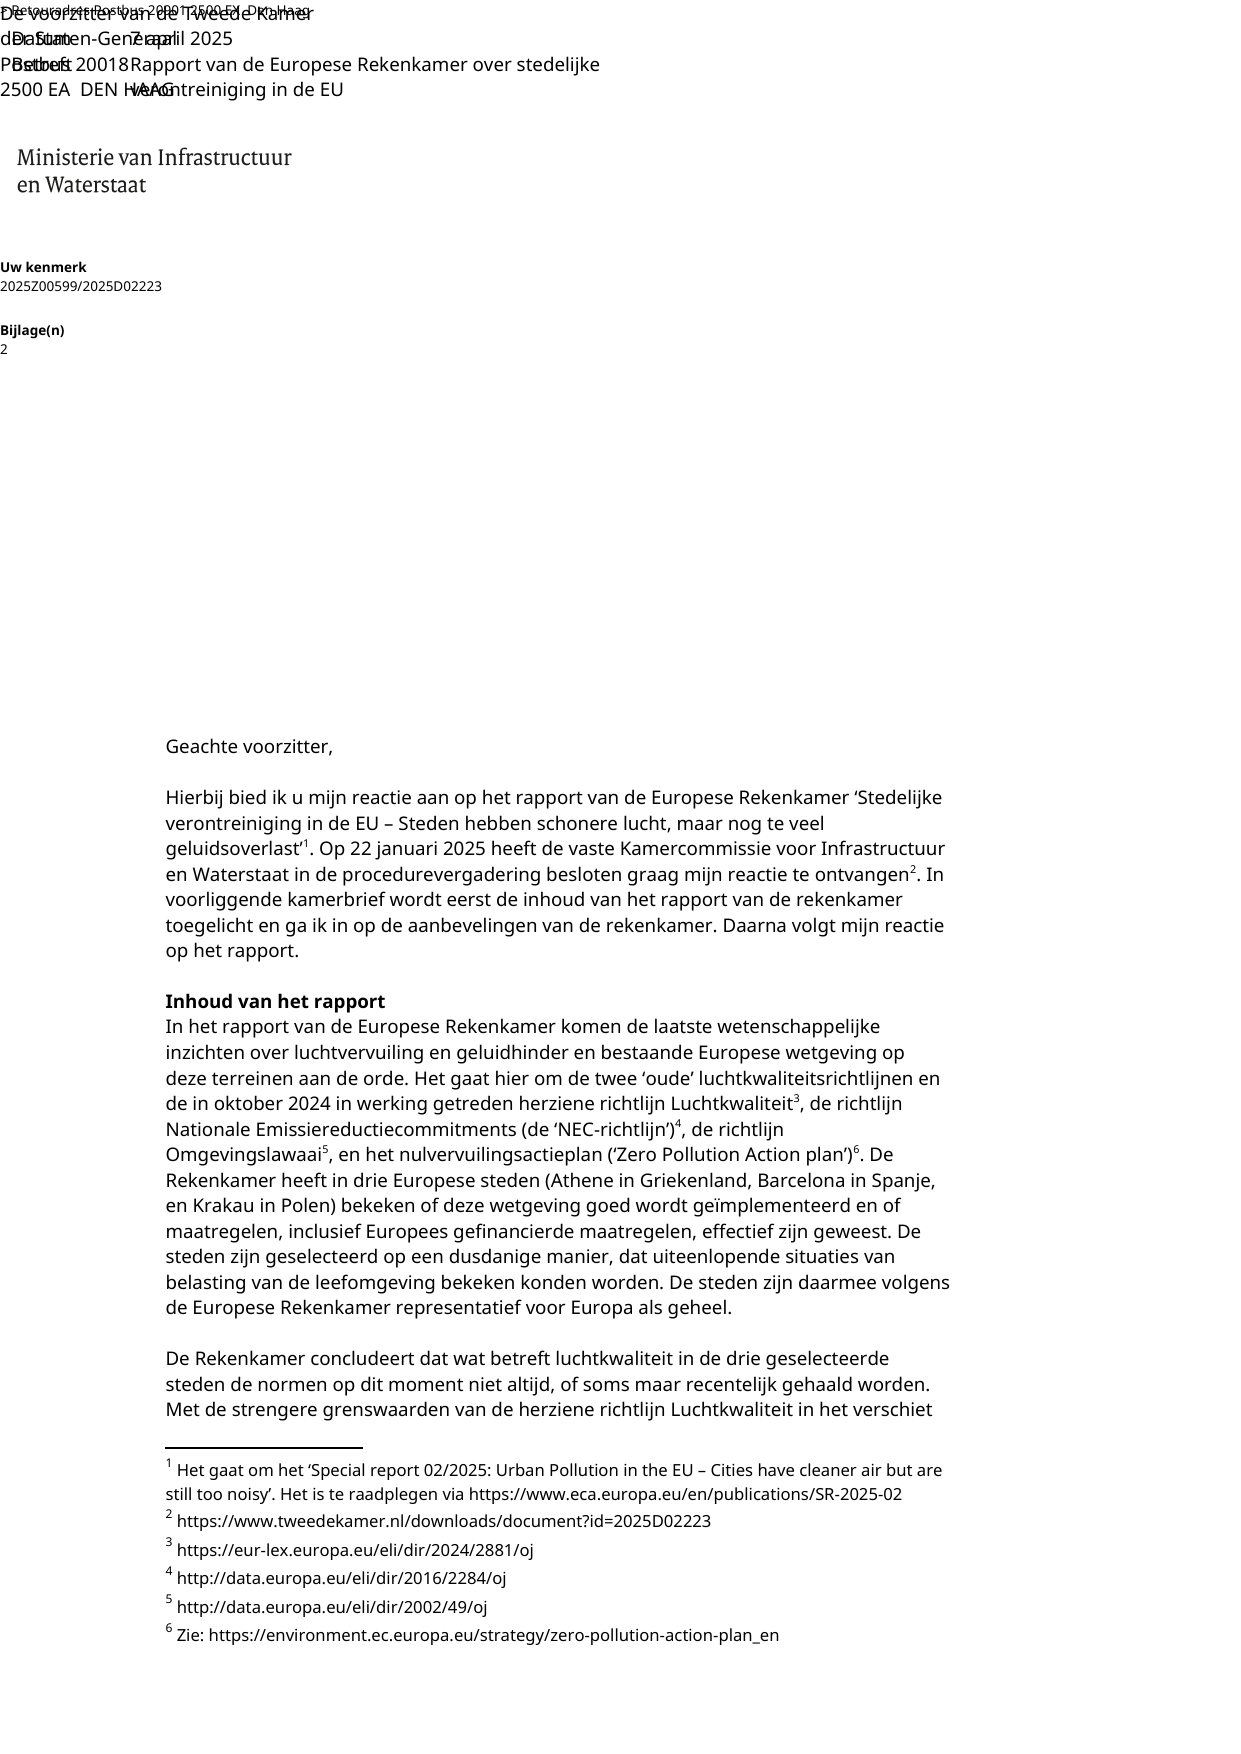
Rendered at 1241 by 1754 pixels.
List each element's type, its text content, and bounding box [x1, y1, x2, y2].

text Hierbij bied ik u mijn reactie aan op het rapport van de Europese Rekenkamer ‘Stedelijke verontreiniging in de EU – Steden hebben schonere lucht, maar nog te veel geluidsoverlast’. Op 22 januari 2025 heeft de vaste Kamercommissie voor Infrastructuur en Waterstaat in de procedurevergadering besloten graag mijn reactie te ontvangen. In voorliggende kamerbrief wordt eerst de inhoud van het rapport van de rekenkamer toegelicht en ga ik in op de aanbevelingen van de rekenkamer. Daarna volgt mijn reactie op het rapport. [165, 785, 951, 963]
text In het rapport van de Europese Rekenkamer komen de laatste wetenschappelijke inzichten over luchtvervuiling en geluidhinder en bestaande Europese wetgeving op deze terreinen aan de orde. Het gaat hier om de twee ‘oude’ luchtkwaliteitsrichtlijnen en de in oktober 2024 in werking getreden herziene richtlijn Luchtkwaliteit, de richtlijn Nationale Emissiereductiecommitments (de ‘NEC-richtlijn’), de richtlijn Omgevingslawaai, en het nulvervuilingsactieplan (‘Zero Pollution Action plan’). De Rekenkamer heeft in drie Europese steden (Athene in Griekenland, Barcelona in Spanje, en Krakau in Polen) bekeken of deze wetgeving goed wordt geïmplementeerd en of maatregelen, inclusief Europees gefinancierde maatregelen, effectief zijn geweest. De steden zijn geselecteerd op een dusdanige manier, dat uiteenlopende situaties van belasting van de leefomgeving bekeken konden worden. De steden zijn daarmee volgens de Europese Rekenkamer representatief voor Europa als geheel. [165, 1014, 951, 1320]
text Geachte voorzitter, [165, 734, 951, 759]
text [165, 1346, 951, 1422]
picture [0, 0, 384, 260]
text Inhoud van het rapport [165, 988, 951, 1014]
